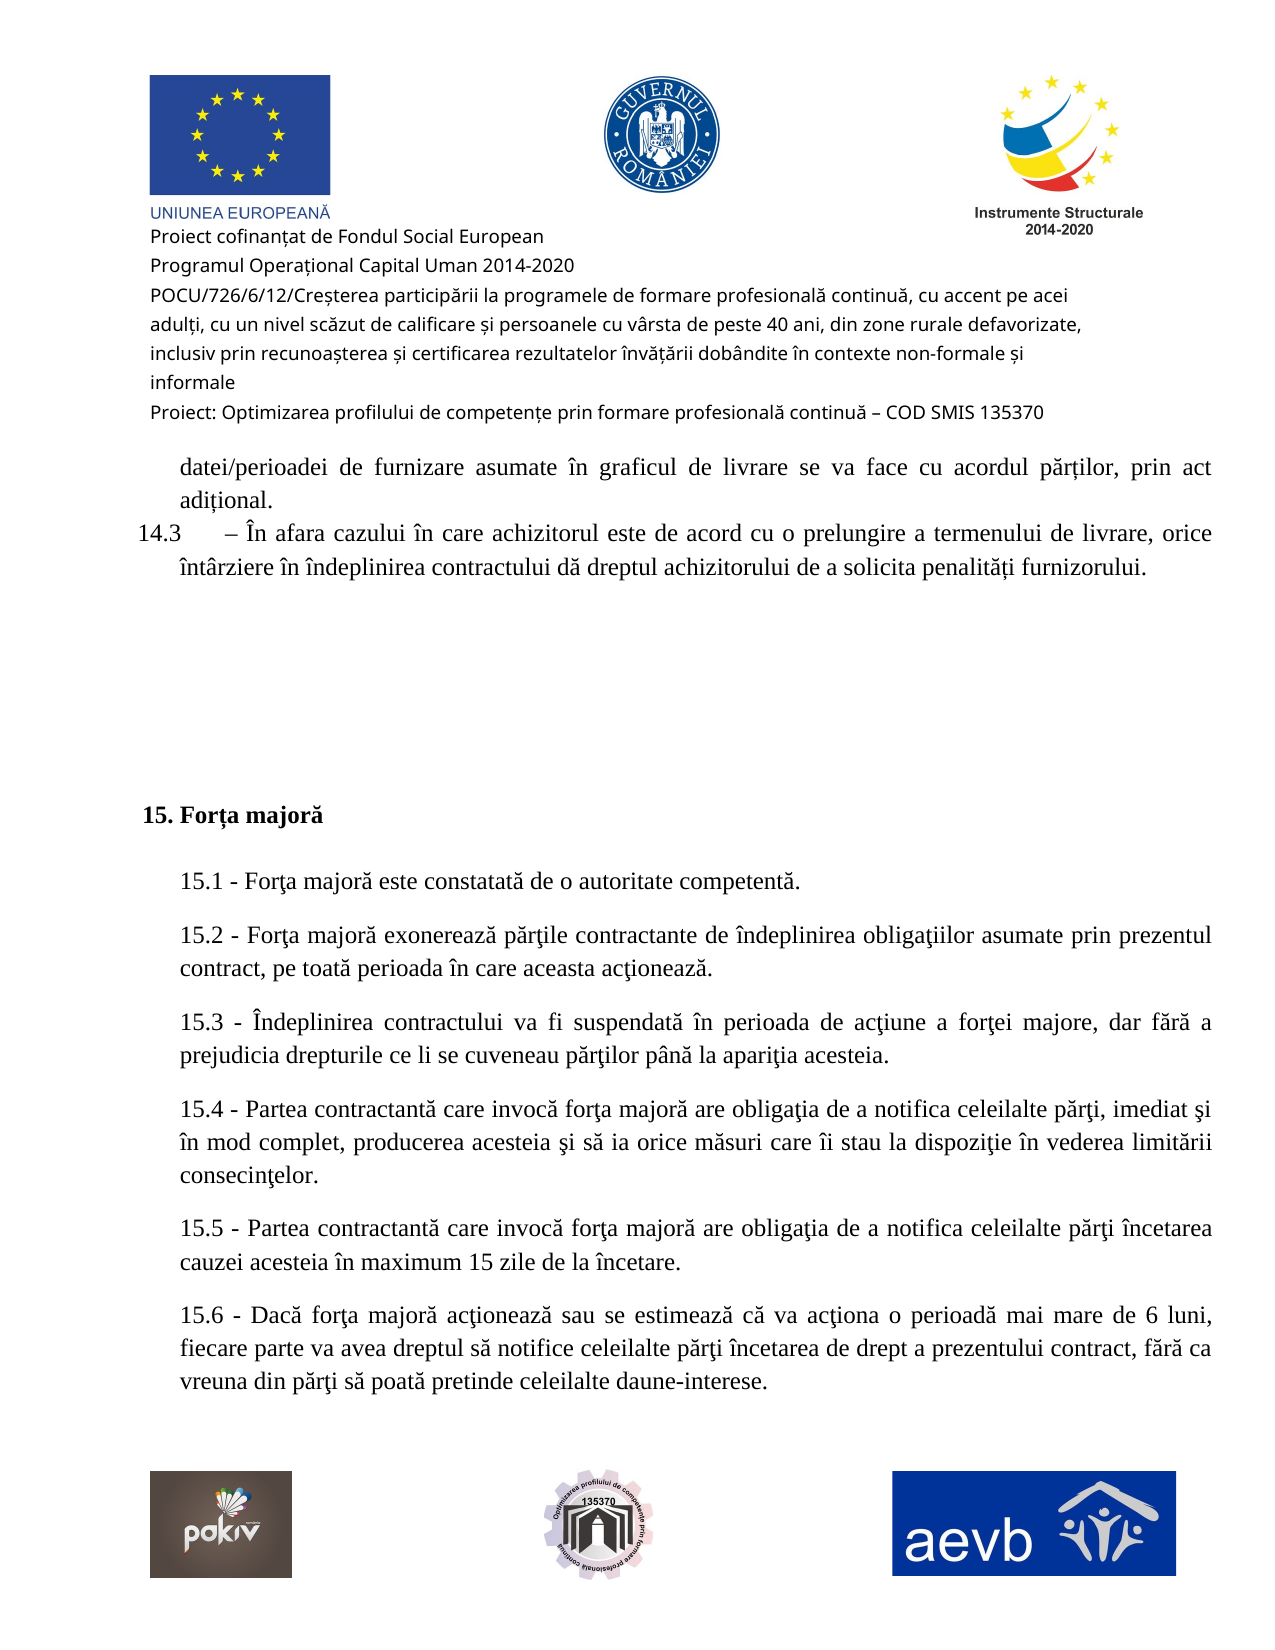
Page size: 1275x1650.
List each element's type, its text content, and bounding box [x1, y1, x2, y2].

picture [150, 1471, 292, 1578]
list 15.1 - Forţa majoră este constatată de o autoritate competentă. [179, 866, 1214, 895]
list – În afara cazului în care achizitorul este de acord cu o prelungire a termenului de livrare, orice întârziere în îndeplinirea contractului dă dreptul achizitorului de a solicita penalități furnizorului. [137, 518, 1214, 580]
picture [975, 75, 1143, 235]
list 15.5 - Partea contractantă care invocă forţa majoră are obligaţia de a notifica celeilalte părţi încetarea cauzei acesteia în maximum 15 zile de la încetare. [179, 1213, 1214, 1275]
list 15.6 - Dacă forţa majoră acţionează sau se estimează că va acţiona o perioadă mai mare de 6 luni, fiecare parte va avea dreptul să notifice celeilalte părţi încetarea de drept a prezentului contract, fără ca vreuna din părţi să poată pretinde celeilalte daune-interese. [179, 1300, 1214, 1395]
list Forța majoră [142, 800, 1214, 829]
list 15.4 - Partea contractantă care invocă forţa majoră are obligaţia de a notifica celeilalte părţi, imediat şi în mod complet, producerea acesteia şi să ia orice măsuri care îi stau la dispoziţie în vederea limitării consecinţelor. [179, 1094, 1214, 1188]
picture [543, 1469, 654, 1580]
picture [149, 75, 331, 219]
picture [892, 1471, 1177, 1576]
list 15.3 - Îndeplinirea contractului va fi suspendată în perioada de acţiune a forţei majore, dar fără a prejudicia drepturile ce li se cuveneau părţilor până la apariţia acesteia. [179, 1007, 1214, 1068]
picture [602, 75, 721, 194]
list 15.2 - Forţa majoră exonerează părţile contractante de îndeplinirea obligaţiilor asumate prin prezentul contract, pe toată perioada în care aceasta acţionează. [179, 920, 1214, 982]
